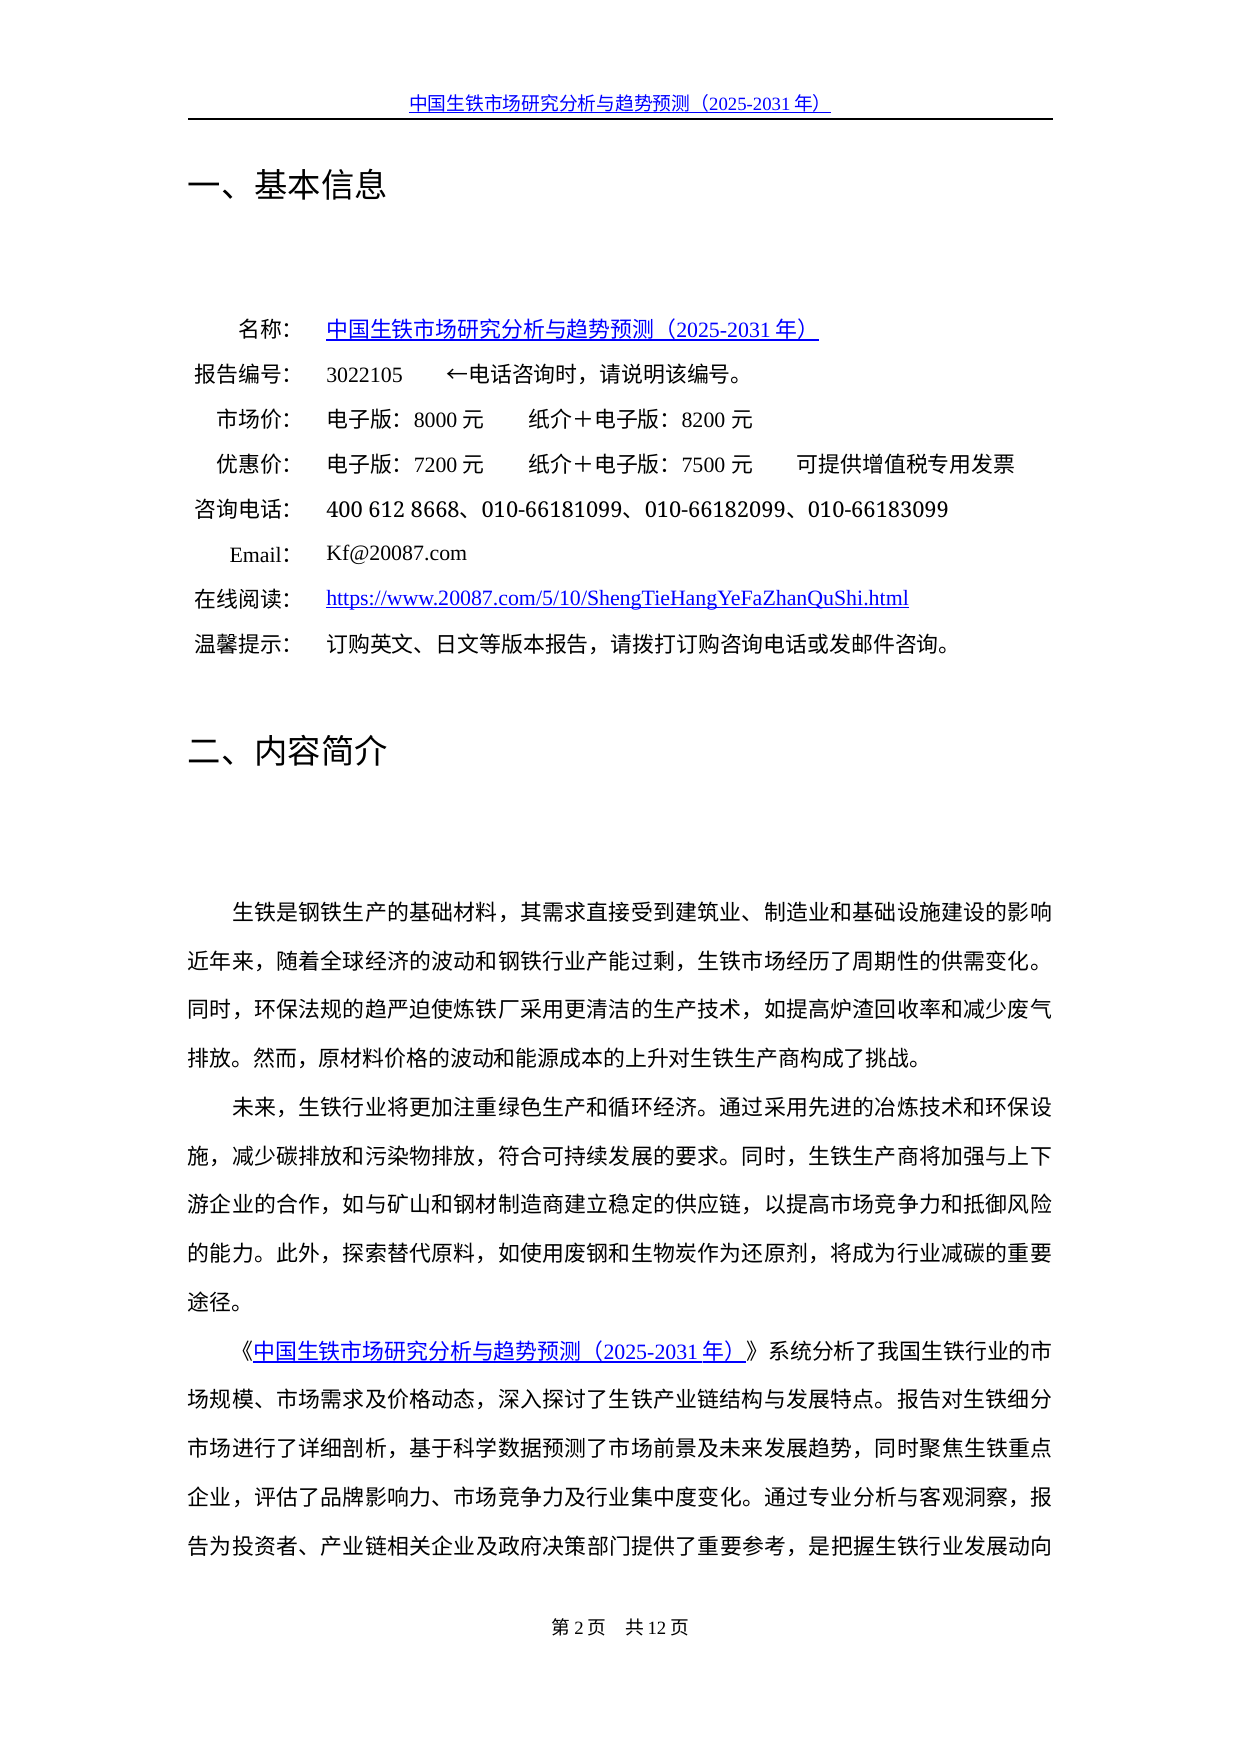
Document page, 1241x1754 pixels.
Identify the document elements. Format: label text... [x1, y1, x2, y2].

table_cell [315, 582, 1073, 627]
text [187, 894, 1053, 1561]
table_cell 3022105 ←电话咨询时，请说明该编号。 [315, 357, 1073, 402]
table_cell 报告编号： [167, 357, 315, 402]
table_cell 订购英文、日文等版本报告，请拨打订购咨询电话或发邮件咨询。 [315, 627, 1073, 672]
table_cell 优惠价： [167, 447, 315, 492]
table_cell 400 612 8668、010-66181099、010-66182099、010-66183099 [315, 492, 1073, 537]
table_cell 市场价： [167, 402, 315, 447]
table_cell 温馨提示： [167, 627, 315, 672]
table_cell 在线阅读： [167, 582, 315, 627]
table_header 中国生铁市场研究分析与趋势预测（2025-2031年） [315, 312, 1073, 357]
table_cell 电子版：8000 元 纸介＋电子版：8200 元 [315, 402, 1073, 447]
table_cell 电子版：7200 元 纸介＋电子版：7500 元 可提供增值税专用发票 [315, 447, 1073, 492]
table_cell 咨询电话： [167, 492, 315, 537]
table_header 名称： [167, 312, 315, 357]
title 二、内容简介 [187, 717, 1053, 782]
table_cell Email： [167, 537, 315, 582]
table_cell Kf@20087.com [315, 537, 1073, 582]
title 一、基本信息 [187, 150, 1053, 215]
